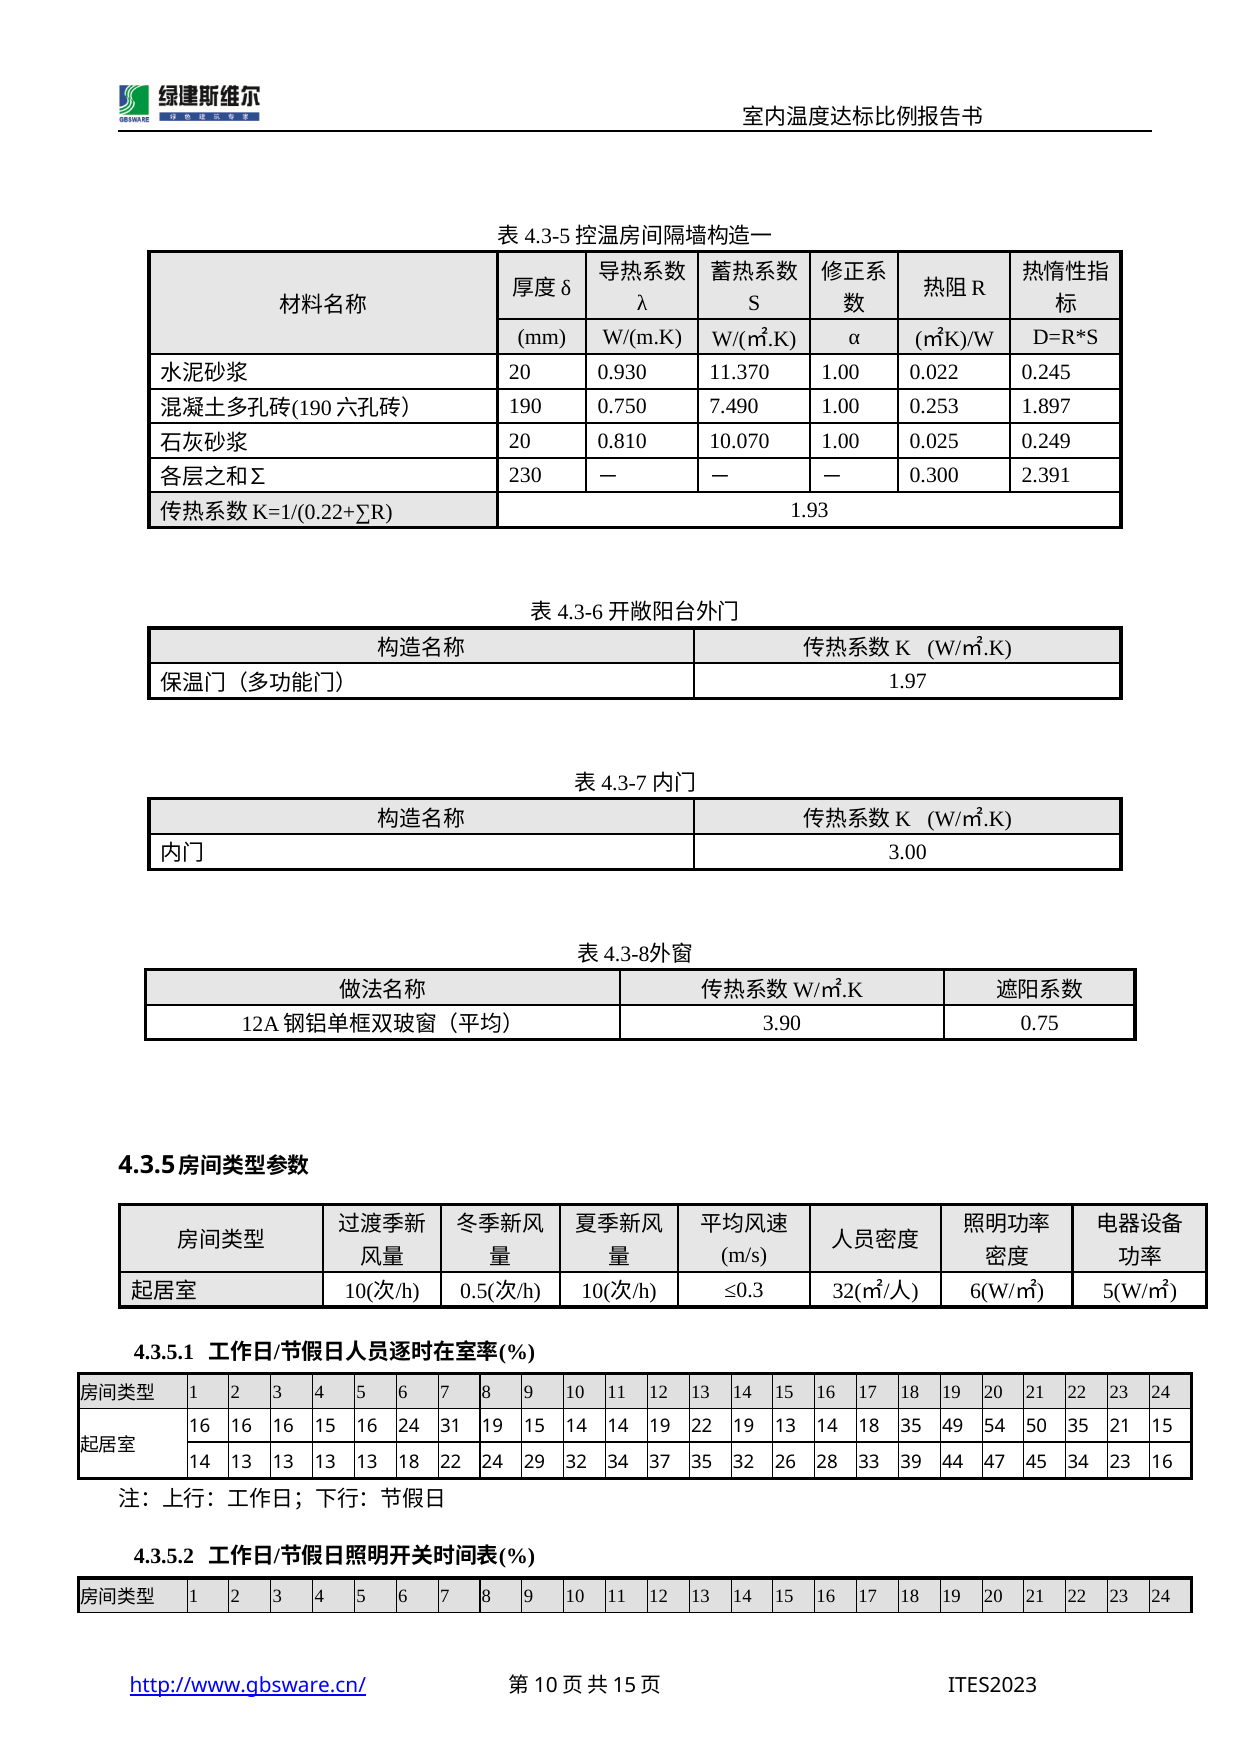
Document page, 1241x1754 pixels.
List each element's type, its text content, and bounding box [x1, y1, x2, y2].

table_cell 35 [899, 1409, 940, 1441]
table_cell 16 [271, 1409, 312, 1441]
table_cell 14 [188, 1443, 228, 1477]
table_cell 13 [773, 1409, 814, 1441]
table_cell － [811, 459, 897, 491]
text 表 4.3-6 开敞阳台外门 [118, 594, 1152, 626]
table_cell D=R*S [1011, 320, 1119, 353]
table_cell 15 [522, 1409, 563, 1441]
table_cell 39 [899, 1443, 940, 1477]
table_header 17 [857, 1580, 898, 1612]
table_cell 31 [439, 1409, 479, 1441]
table_cell 0.930 [587, 355, 697, 387]
table_header 遮阳系数 [945, 971, 1133, 1004]
table_cell 13 [229, 1443, 270, 1477]
text 表 4.3-7 内门 [118, 765, 1152, 797]
table_cell 13 [271, 1443, 312, 1477]
table_cell 1.897 [1011, 390, 1119, 422]
table_header 24 [1150, 1375, 1190, 1408]
table_cell ≤0.3 [679, 1273, 809, 1305]
table_cell 21 [1108, 1409, 1149, 1441]
table_cell 3.90 [621, 1006, 943, 1038]
table_header 热惰性指标 [1011, 253, 1119, 318]
table_header 15 [773, 1580, 814, 1612]
table_cell 水泥砂浆 [151, 355, 496, 387]
table_cell 14 [815, 1409, 856, 1441]
table_header 房间类型 [80, 1375, 187, 1408]
table_header 15 [773, 1375, 814, 1408]
table_header 24 [1150, 1580, 1190, 1612]
table_header 20 [983, 1580, 1023, 1612]
table_cell 24 [481, 1443, 521, 1477]
table_cell 传热系数K=1/(0.22+∑R) [151, 493, 496, 526]
table_header 11 [606, 1580, 647, 1612]
table_header 22 [1066, 1580, 1107, 1612]
table_cell － [699, 459, 809, 491]
table_header 电器设备 功率 [1074, 1206, 1205, 1271]
table_cell 1.93 [499, 493, 1119, 526]
table_cell 16 [188, 1409, 228, 1441]
table_cell 1.00 [811, 390, 897, 422]
table_header 3 [271, 1375, 312, 1408]
table_cell 49 [941, 1409, 982, 1441]
table_cell 0.245 [1011, 355, 1119, 387]
table_cell 石灰砂浆 [151, 424, 496, 457]
table_header 2 [229, 1580, 270, 1612]
table_header 房间类型 [121, 1206, 322, 1271]
table_cell 16 [229, 1409, 270, 1441]
table_header 2 [229, 1375, 270, 1408]
table_cell 35 [690, 1443, 731, 1477]
table_header 7 [439, 1580, 479, 1612]
table_cell 0.253 [899, 390, 1009, 422]
table_cell 0.810 [587, 424, 697, 457]
table_header 5 [355, 1375, 396, 1408]
table_cell 7.490 [699, 390, 809, 422]
table_header 23 [1108, 1580, 1149, 1612]
table_header 9 [522, 1580, 563, 1612]
table_cell α [811, 320, 897, 353]
table_header 13 [690, 1375, 731, 1408]
subtitle 工作日/节假日照明开关时间表(%) [134, 1538, 1152, 1570]
table_cell 18 [397, 1443, 438, 1477]
table_cell 5(W/㎡) [1074, 1273, 1205, 1305]
table_header 12 [648, 1580, 689, 1612]
table_header 18 [899, 1580, 940, 1612]
table_header 3 [271, 1580, 312, 1612]
table_cell 26 [773, 1443, 814, 1477]
table_header 1 [188, 1375, 228, 1408]
table_header 蓄热系数S [699, 253, 809, 318]
table_header 构造名称 [151, 630, 693, 662]
table_header 12 [648, 1375, 689, 1408]
table_cell 33 [857, 1443, 898, 1477]
table_cell 2.391 [1011, 459, 1119, 491]
table_cell 16 [1150, 1443, 1190, 1477]
table_header 14 [732, 1375, 772, 1408]
table_cell 起居室 [121, 1273, 322, 1305]
table_cell 15 [1150, 1409, 1190, 1441]
table_cell 32 [732, 1443, 772, 1477]
table_header 热阻R [899, 253, 1009, 318]
table_cell 19 [481, 1409, 521, 1441]
table_cell 44 [941, 1443, 982, 1477]
table_header 19 [941, 1375, 982, 1408]
table_cell 35 [1066, 1409, 1107, 1441]
table_cell 0.5(次/h) [442, 1273, 559, 1305]
table_header 冬季新风量 [442, 1206, 559, 1271]
table_cell 13 [355, 1443, 396, 1477]
table_cell 混凝土多孔砖(190六孔砖） [151, 390, 496, 422]
table_cell 10(次/h) [324, 1273, 440, 1305]
table_header 10 [564, 1375, 605, 1408]
table_header 11 [606, 1375, 647, 1408]
table_cell 0.022 [899, 355, 1009, 387]
table_cell 保温门（多功能门） [151, 664, 693, 697]
table_cell 起居室 [80, 1409, 187, 1477]
table_cell 22 [439, 1443, 479, 1477]
table_cell 32(㎡/人) [811, 1273, 940, 1305]
table_cell 54 [983, 1409, 1023, 1441]
table_cell (mm) [499, 320, 585, 353]
table_cell (㎡K)/W [899, 320, 1009, 353]
table_header 10 [564, 1580, 605, 1612]
table_cell 1.00 [811, 424, 897, 457]
table_header 16 [815, 1375, 856, 1408]
table_header 14 [732, 1580, 772, 1612]
table_header 4 [313, 1375, 354, 1408]
table_cell 13 [313, 1443, 354, 1477]
table_cell 15 [313, 1409, 354, 1441]
table_cell － [587, 459, 697, 491]
table_cell 内门 [151, 835, 693, 867]
table_cell W/(㎡.K) [699, 320, 809, 353]
table_cell 20 [499, 424, 585, 457]
table_header 传热系数K (W/㎡.K) [695, 800, 1119, 833]
table_cell 230 [499, 459, 585, 491]
table_header 6 [397, 1580, 438, 1612]
table_header 5 [355, 1580, 396, 1612]
table_cell 32 [564, 1443, 605, 1477]
table_cell 18 [857, 1409, 898, 1441]
table_header 照明功率 密度 [942, 1206, 1071, 1271]
text 表 4.3-5 控温房间隔墙构造一 [118, 218, 1152, 250]
table_header 13 [690, 1580, 731, 1612]
table_header 20 [983, 1375, 1023, 1408]
table_header 传热系数W/㎡.K [621, 971, 943, 1004]
table_cell 20 [499, 355, 585, 387]
table_cell 29 [522, 1443, 563, 1477]
table_header 19 [941, 1580, 982, 1612]
table_cell 28 [815, 1443, 856, 1477]
table_cell 6(W/㎡) [942, 1273, 1071, 1305]
table_header 21 [1024, 1580, 1065, 1612]
table_cell W/(m.K) [587, 320, 697, 353]
table_cell 3.00 [695, 835, 1119, 867]
table_header 6 [397, 1375, 438, 1408]
table_cell 0.750 [587, 390, 697, 422]
table_cell 0.75 [945, 1006, 1133, 1038]
table_header 传热系数K (W/㎡.K) [695, 630, 1119, 662]
table_header 8 [481, 1375, 521, 1408]
table_header 人员密度 [811, 1206, 940, 1271]
picture [118, 82, 261, 124]
table_cell 50 [1024, 1409, 1065, 1441]
table_cell 14 [606, 1409, 647, 1441]
table_cell 0.249 [1011, 424, 1119, 457]
table_header 22 [1066, 1375, 1107, 1408]
table_header 厚度δ [499, 253, 585, 318]
subtitle 工作日/节假日人员逐时在室率(%) [134, 1333, 1152, 1366]
table_header 平均风速(m/s) [679, 1206, 809, 1271]
table_cell 1.00 [811, 355, 897, 387]
table_header 21 [1024, 1375, 1065, 1408]
table_header 1 [188, 1580, 228, 1612]
table_header 房间类型 [80, 1580, 187, 1612]
table_cell 11.370 [699, 355, 809, 387]
table_cell 10.070 [699, 424, 809, 457]
table_cell 19 [648, 1409, 689, 1441]
table_cell 34 [606, 1443, 647, 1477]
table_cell 37 [648, 1443, 689, 1477]
table_cell 16 [355, 1409, 396, 1441]
table_header 过渡季新风量 [324, 1206, 440, 1271]
table_cell 34 [1066, 1443, 1107, 1477]
subtitle 房间类型参数 [118, 1131, 1152, 1196]
table_cell 各层之和∑ [151, 459, 496, 491]
table_header 做法名称 [147, 971, 619, 1004]
table_header 修正系数 [811, 253, 897, 318]
table_header 23 [1108, 1375, 1149, 1408]
table_cell 1.97 [695, 664, 1119, 697]
table_cell 190 [499, 390, 585, 422]
table_header 9 [522, 1375, 563, 1408]
table_header 8 [481, 1580, 521, 1612]
table_cell 0.025 [899, 424, 1009, 457]
table_cell 45 [1024, 1443, 1065, 1477]
table_header 构造名称 [151, 800, 693, 833]
table_cell 0.300 [899, 459, 1009, 491]
table_cell 14 [564, 1409, 605, 1441]
table_cell 23 [1108, 1443, 1149, 1477]
table_header 夏季新风量 [561, 1206, 677, 1271]
table_header 16 [815, 1580, 856, 1612]
text 注：上行：工作日；下行：节假日 [118, 1480, 1152, 1513]
table_cell 10(次/h) [561, 1273, 677, 1305]
table_cell 12A钢铝单框双玻窗（平均） [147, 1006, 619, 1038]
table_header 材料名称 [151, 253, 496, 353]
text 表 4.3-8外窗 [118, 936, 1152, 968]
table_cell 22 [690, 1409, 731, 1441]
table_header 17 [857, 1375, 898, 1408]
table_cell 24 [397, 1409, 438, 1441]
table_cell 47 [983, 1443, 1023, 1477]
table_cell 19 [732, 1409, 772, 1441]
table_header 4 [313, 1580, 354, 1612]
table_header 导热系数λ [587, 253, 697, 318]
table_header 18 [899, 1375, 940, 1408]
table_header 7 [439, 1375, 479, 1408]
